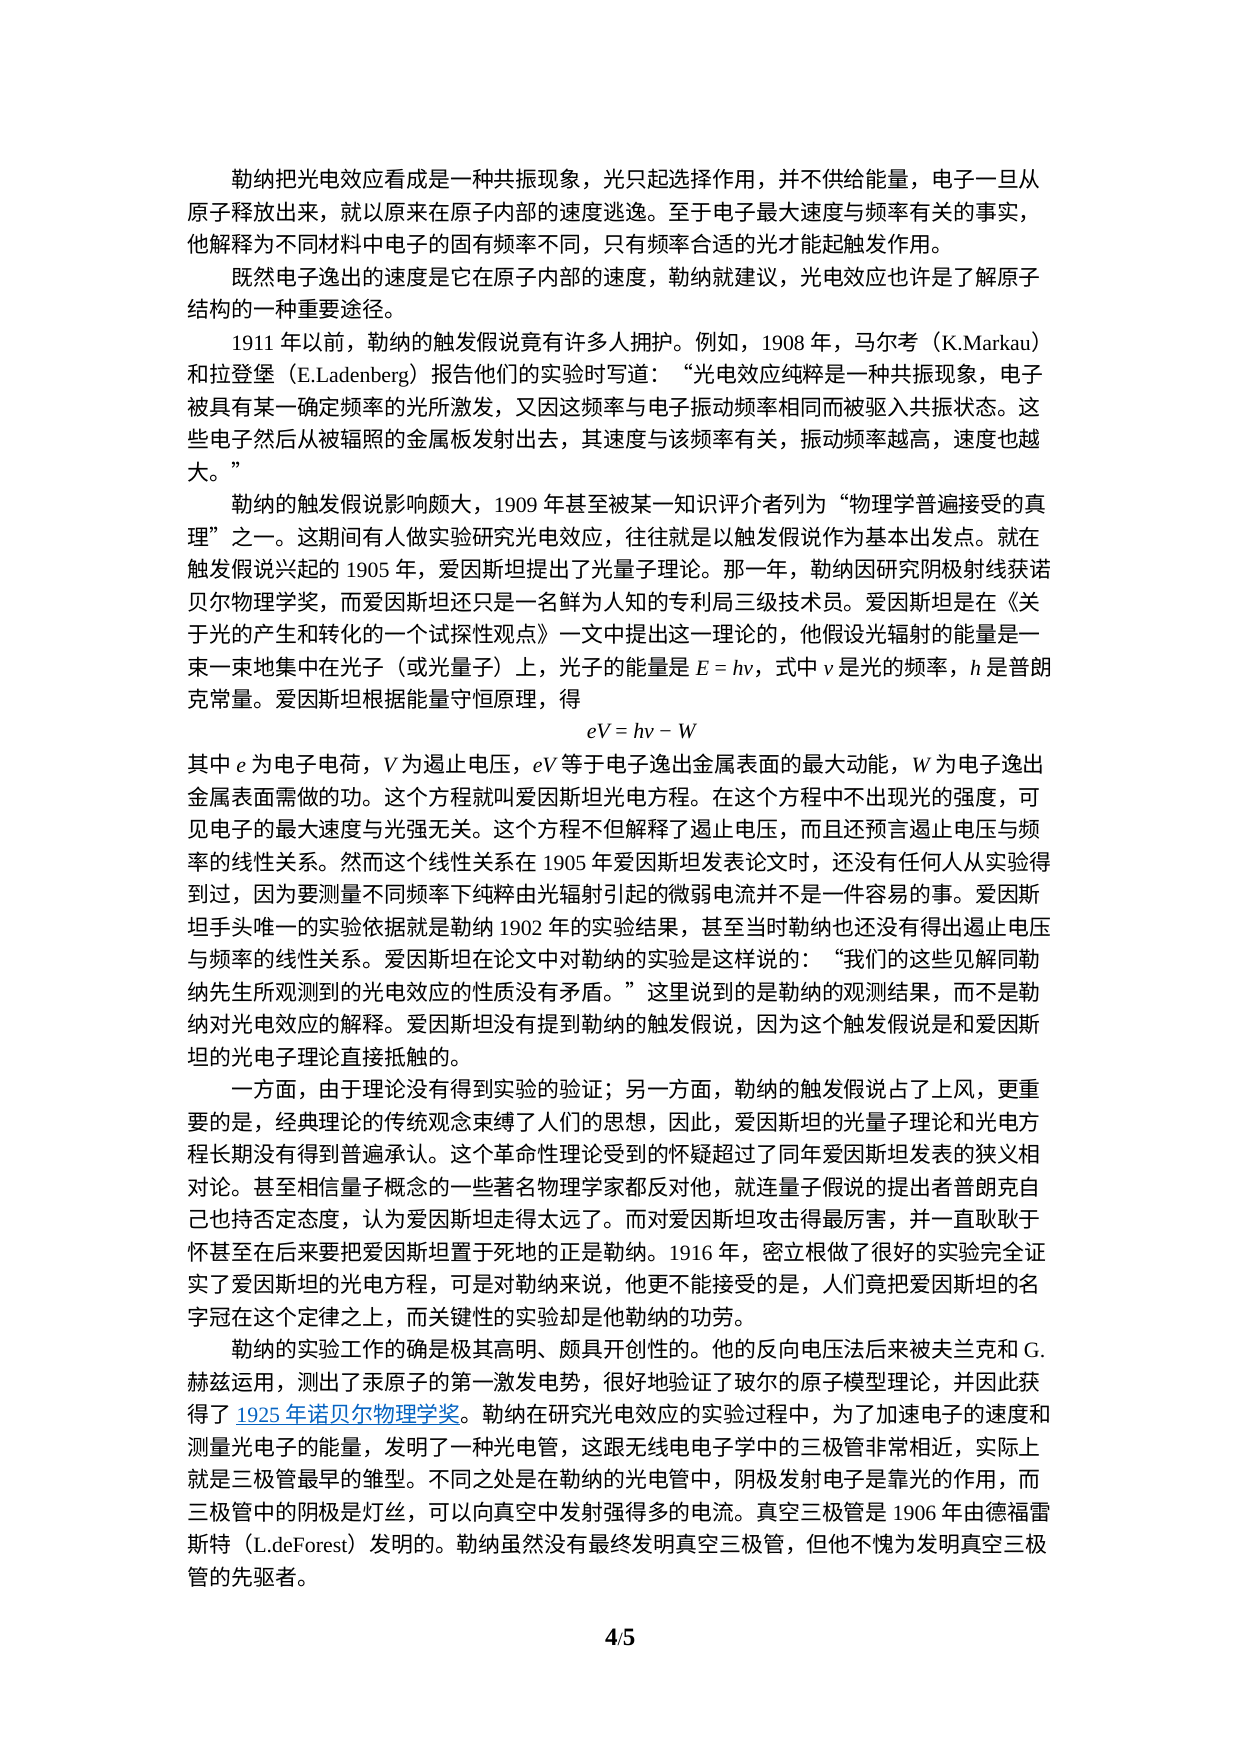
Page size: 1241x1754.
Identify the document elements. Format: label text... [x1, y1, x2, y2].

text 勒纳把光电效应看成是一种共振现象，光只起选择作用，并不供给能量，电子一旦从原子释放出来，就以原来在原子内部的速度逃逸。至于电子最大速度与频率有关的事实，他解释为不同材料中电子的固有频率不同，只有频率合适的光才能起触发作用。 [187, 162, 1053, 259]
text 其中 e 为电子电荷，V 为遏止电压，eV 等于电子逸出金属表面的最大动能，W 为电子逸出金属表面需做的功。这个方程就叫爱因斯坦光电方程。在这个方程中不出现光的强度，可见电子的最大速度与光强无关。这个方程不但解释了遏止电压，而且还预言遏止电压与频率的线性关系。然而这个线性关系在 1905 年爱因斯坦发表论文时，还没有任何人从实验得到过，因为要测量不同频率下纯粹由光辐射引起的微弱电流并不是一件容易的事。爱因斯坦手头唯一的实验依据就是勒纳 1902 年的实验结果，甚至当时勒纳也还没有得出遏止电压与频率的线性关系。爱因斯坦在论文中对勒纳的实验是这样说的：“我们的这些见解同勒纳先生所观测到的光电效应的性质没有矛盾。”这里说到的是勒纳的观测结果，而不是勒纳对光电效应的解释。爱因斯坦没有提到勒纳的触发假说，因为这个触发假说是和爱因斯坦的光电子理论直接抵触的。 [187, 747, 1053, 1072]
text 既然电子逸出的速度是它在原子内部的速度，勒纳就建议，光电效应也许是了解原子结构的一种重要途径。 [187, 259, 1053, 324]
text 勒纳的触发假说影响颇大，1909 年甚至被某一知识评介者列为“物理学普遍接受的真理”之一。这期间有人做实验研究光电效应，往往就是以触发假说作为基本出发点。就在触发假说兴起的 1905 年，爱因斯坦提出了光量子理论。那一年，勒纳因研究阴极射线获诺贝尔物理学奖，而爱因斯坦还只是一名鲜为人知的专利局三级技术员。爱因斯坦是在《关于光的产生和转化的一个试探性观点》一文中提出这一理论的，他假设光辐射的能量是一束一束地集中在光子（或光量子）上，光子的能量是 E = hν，式中 ν 是光的频率，h 是普朗克常量。爱因斯坦根据能量守恒原理，得 [187, 487, 1053, 714]
text 一方面，由于理论没有得到实验的验证；另一方面，勒纳的触发假说占了上风，更重要的是，经典理论的传统观念束缚了人们的思想，因此，爱因斯坦的光量子理论和光电方程长期没有得到普遍承认。这个革命性理论受到的怀疑超过了同年爱因斯坦发表的狭义相对论。甚至相信量子概念的一些著名物理学家都反对他，就连量子假说的提出者普朗克自己也持否定态度，认为爱因斯坦走得太远了。而对爱因斯坦攻击得最厉害，并一直耿耿于怀甚至在后来要把爱因斯坦置于死地的正是勒纳。1916 年，密立根做了很好的实验完全证实了爱因斯坦的光电方程，可是对勒纳来说，他更不能接受的是，人们竟把爱因斯坦的名字冠在这个定律之上，而关键性的实验却是他勒纳的功劳。 [187, 1072, 1053, 1332]
text eV = hν − W [187, 714, 1053, 747]
text 勒纳的实验工作的确是极其高明、颇具开创性的。他的反向电压法后来被夫兰克和 G.赫兹运用，测出了汞原子的第一激发电势，很好地验证了玻尔的原子模型理论，并因此获得了 1925 年诺贝尔物理学奖。勒纳在研究光电效应的实验过程中，为了加速电子的速度和测量光电子的能量，发明了一种光电管，这跟无线电电子学中的三极管非常相近，实际上就是三极管最早的雏型。不同之处是在勒纳的光电管中，阴极发射电子是靠光的作用，而三极管中的阴极是灯丝，可以向真空中发射强得多的电流。真空三极管是 1906 年由德福雷斯特（L.deForest）发明的。勒纳虽然没有最终发明真空三极管，但他不愧为发明真空三极管的先驱者。 [187, 1332, 1053, 1592]
text 1911 年以前，勒纳的触发假说竟有许多人拥护。例如，1908 年，马尔考（K.Markau）和拉登堡（E.Ladenberg）报告他们的实验时写道：“光电效应纯粹是一种共振现象，电子被具有某一确定频率的光所激发，又因这频率与电子振动频率相同而被驱入共振状态。这些电子然后从被辐照的金属板发射出去，其速度与该频率有关，振动频率越高，速度也越大。” [187, 324, 1053, 487]
